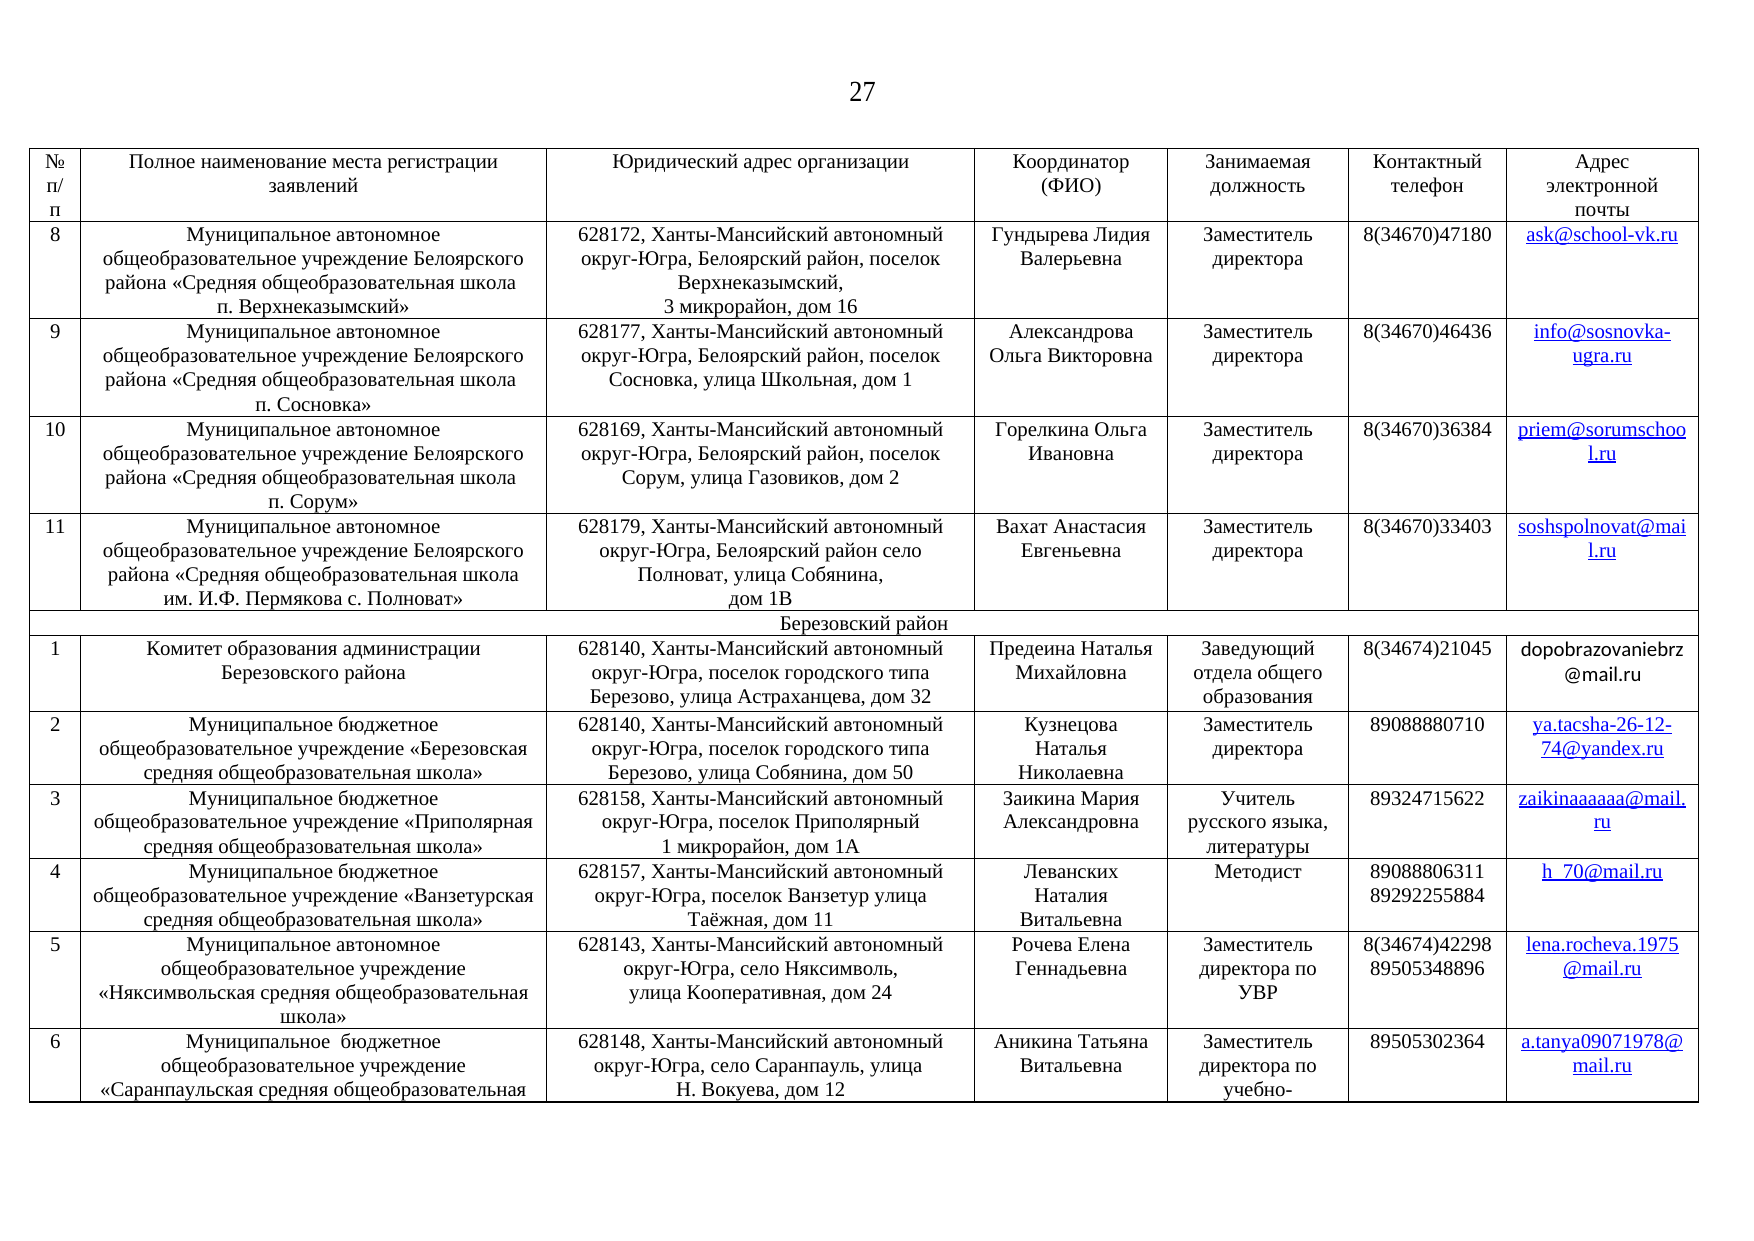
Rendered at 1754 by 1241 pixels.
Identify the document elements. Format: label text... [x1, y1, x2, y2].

table_cell 628169, Ханты-Мансийский автономный округ-Югра, Белоярский район, поселок Сорум, улица Газовиков, дом 2 [547, 417, 974, 513]
table_cell Заикина Мария Александровна [975, 785, 1167, 858]
table_cell Учитель русского языка, литературы [1168, 785, 1348, 858]
table_cell 8(34670)36384 [1349, 417, 1506, 513]
table_cell Леванских Наталия Витальевна [975, 859, 1167, 931]
table_cell Муниципальное бюджетное общеобразовательное учреждение «Ванзетурская средняя общеобразовательная школа» [81, 859, 546, 931]
table_cell 89324715622 [1349, 785, 1506, 858]
table_cell 628158, Ханты-Мансийский автономный округ-Югра, поселок Приполярный 1 микрорайон, дом 1А [547, 785, 974, 858]
table_cell Березовский район [30, 611, 1698, 635]
table_cell 9 [30, 319, 80, 416]
table_cell Рочева Елена Геннадьевна [975, 932, 1167, 1028]
table_header Контактный телефон [1349, 149, 1506, 221]
table_cell Заместитель директора [1168, 712, 1348, 784]
table_cell Муниципальное автономное общеобразовательное учреждение Белоярского района «Средняя общеобразовательная школа п. Сосновка» [81, 319, 546, 416]
table_cell 4 [30, 859, 80, 931]
table_cell 628140, Ханты-Мансийский автономный округ-Югра, поселок городского типа Березово, улица Собянина, дом 50 [547, 712, 974, 784]
table_cell Вахат Анастасия Евгеньевна [975, 514, 1167, 610]
table_cell soshspolnovat@mail.ru [1507, 514, 1698, 610]
table_cell 89505302364 [1349, 1029, 1506, 1101]
table_cell Заведующий отдела общего образования [1168, 636, 1348, 711]
table_cell ask@school-vk.ru [1507, 222, 1698, 318]
table_cell Заместитель директора [1168, 319, 1348, 416]
table_cell 11 [30, 514, 80, 610]
table_cell Муниципальное бюджетное общеобразовательное учреждение «Березовская средняя общеобразовательная школа» [81, 712, 546, 784]
table_cell 628179, Ханты-Мансийский автономный округ-Югра, Белоярский район село Полноват, улица Собянина, дом 1В [547, 514, 974, 610]
table_cell 2 [30, 712, 80, 784]
table_header Занимаемая должность [1168, 149, 1348, 221]
table_cell 8 [30, 222, 80, 318]
table_cell Заместитель директора [1168, 222, 1348, 318]
table_cell 8(34674)42298 89505348896 [1349, 932, 1506, 1028]
table_cell Гундырева Лидия Валерьевна [975, 222, 1167, 318]
table_cell Кузнецова Наталья Николаевна [975, 712, 1167, 784]
table_cell 8(34670)33403 [1349, 514, 1506, 610]
table_cell Муниципальное автономное общеобразовательное учреждение Белоярского района «Средняя общеобразовательная школа им. И.Ф. Пермякова с. Полноват» [81, 514, 546, 610]
table_cell lena.rocheva.1975@mail.ru [1507, 932, 1698, 1028]
table_cell 89088806311 89292255884 [1349, 859, 1506, 931]
table_cell dopobrazovaniebrz@mail.ru [1507, 636, 1698, 711]
table_cell 6 [30, 1029, 80, 1101]
table_cell Заместитель директора по УВР [1168, 932, 1348, 1028]
table_cell Горелкина Ольга Ивановна [975, 417, 1167, 513]
table_cell Аникина Татьяна Витальевна [975, 1029, 1167, 1101]
table_cell 628157, Ханты-Мансийский автономный округ-Югра, поселок Ванзетур улица Таёжная, дом 11 [547, 859, 974, 931]
table_cell 628140, Ханты-Мансийский автономный округ-Югра, поселок городского типа Березово, улица Астраханцева, дом 32 [547, 636, 974, 711]
table_cell priem@sorumschool.ru [1507, 417, 1698, 513]
table_cell Заместитель директора по учебно-воспитательной работе [1168, 1029, 1348, 1101]
table_cell 89088880710 [1349, 712, 1506, 784]
table_header Адрес электронной почты [1507, 149, 1698, 221]
table_header Юридический адрес организации [547, 149, 974, 221]
table_cell 5 [30, 932, 80, 1028]
table_cell 3 [30, 785, 80, 858]
table_cell Муниципальное автономное общеобразовательное учреждение Белоярского района «Средняя общеобразовательная школа п. Верхнеказымский» [81, 222, 546, 318]
table_cell Предеина Наталья Михайловна [975, 636, 1167, 711]
table_cell Александрова Ольга Викторовна [975, 319, 1167, 416]
table_cell 8(34670)47180 [1349, 222, 1506, 318]
table_cell h_70@mail.ru [1507, 859, 1698, 931]
table_cell Муниципальное автономное общеобразовательное учреждение «Няксимвольская средняя общеобразовательная школа» [81, 932, 546, 1028]
table_cell Методист [1168, 859, 1348, 931]
table_cell Муниципальное бюджетное общеобразовательное учреждение «Приполярная средняя общеобразовательная школа» [81, 785, 546, 858]
table_cell 628143, Ханты-Мансийский автономный округ-Югра, село Няксимволь, улица Кооперативная, дом 24 [547, 932, 974, 1028]
table_cell 8(34674)21045 [1349, 636, 1506, 711]
table_cell a.tanya09071978@mail.ru [1507, 1029, 1698, 1101]
table_header № п/п [30, 149, 80, 221]
table_header Полное наименование места регистрации заявлений [81, 149, 546, 221]
table_cell Заместитель директора [1168, 514, 1348, 610]
table_cell Комитет образования администрации Березовского района [81, 636, 546, 711]
table_cell Муниципальное автономное общеобразовательное учреждение Белоярского района «Средняя общеобразовательная школа п. Сорум» [81, 417, 546, 513]
table_cell 628172, Ханты-Мансийский автономный округ-Югра, Белоярский район, поселок Верхнеказымский, 3 микрорайон, дом 16 [547, 222, 974, 318]
table_cell 1 [30, 636, 80, 711]
table_cell Муниципальное бюджетное общеобразовательное учреждение «Саранпаульская средняя общеобразовательная школа» [81, 1029, 546, 1101]
table_cell 8(34670)46436 [1349, 319, 1506, 416]
table_cell zaikinaaaaaa@mail.ru [1507, 785, 1698, 858]
table_header Координатор (ФИО) [975, 149, 1167, 221]
table_cell info@sosnovka-ugra.ru [1507, 319, 1698, 416]
table_cell 10 [30, 417, 80, 513]
table_cell ya.tacsha-26-12-74@yandex.ru [1507, 712, 1698, 784]
table_cell 628148, Ханты-Мансийский автономный округ-Югра, село Саранпауль, улица Н. Вокуева, дом 12 [547, 1029, 974, 1101]
table_cell Заместитель директора [1168, 417, 1348, 513]
table_cell 628177, Ханты-Мансийский автономный округ-Югра, Белоярский район, поселок Сосновка, улица Школьная, дом 1 [547, 319, 974, 416]
